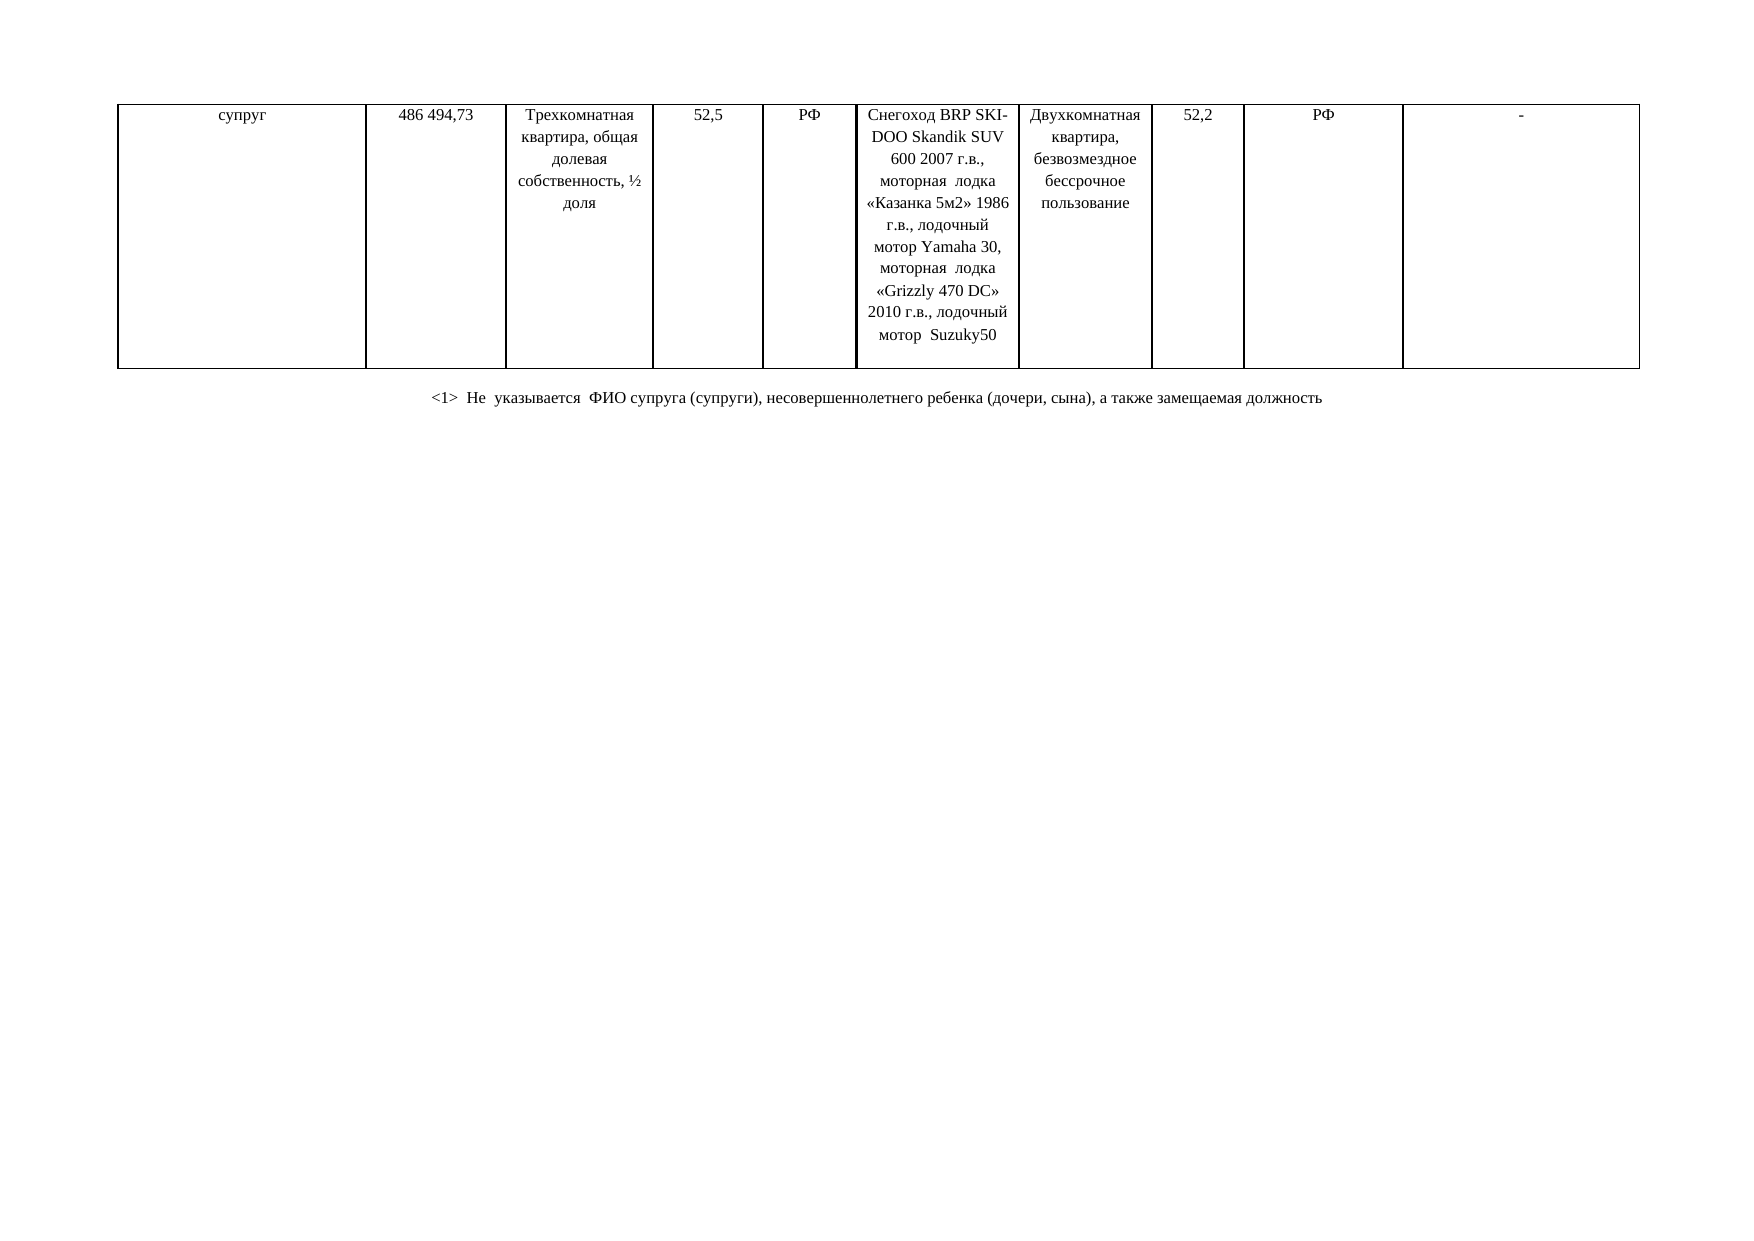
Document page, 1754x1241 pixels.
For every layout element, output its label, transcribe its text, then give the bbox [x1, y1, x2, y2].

table_cell РФ [764, 105, 855, 368]
table_cell Снегоход BRP SKI-DOO Skandik SUV 600 2007 г.в., моторная лодка «Казанка 5м2» 1986 г.в., лодочный мотор Yamaha 30, моторная лодка «Grizzly 470 DC» 2010 г.в., лодочный мотор Suzuky50 [858, 105, 1018, 368]
table_cell Трехкомнатная квартира, общая долевая собственность, ½ доля [507, 105, 652, 368]
table_cell 52,2 [1153, 105, 1243, 368]
text <1> Не указывается ФИО супруга (супруги), несовершеннолетнего ребенка (дочери, сына), а также замещаемая должность [118, 388, 1636, 407]
table_cell РФ [1245, 105, 1402, 368]
table_cell 486 494,73 [367, 105, 505, 368]
table_cell 52,5 [654, 105, 762, 368]
table_cell - [1404, 105, 1639, 368]
table_cell супруг [119, 105, 365, 368]
table_cell Двухкомнатная квартира, безвозмездное бессрочное пользование [1020, 105, 1151, 368]
